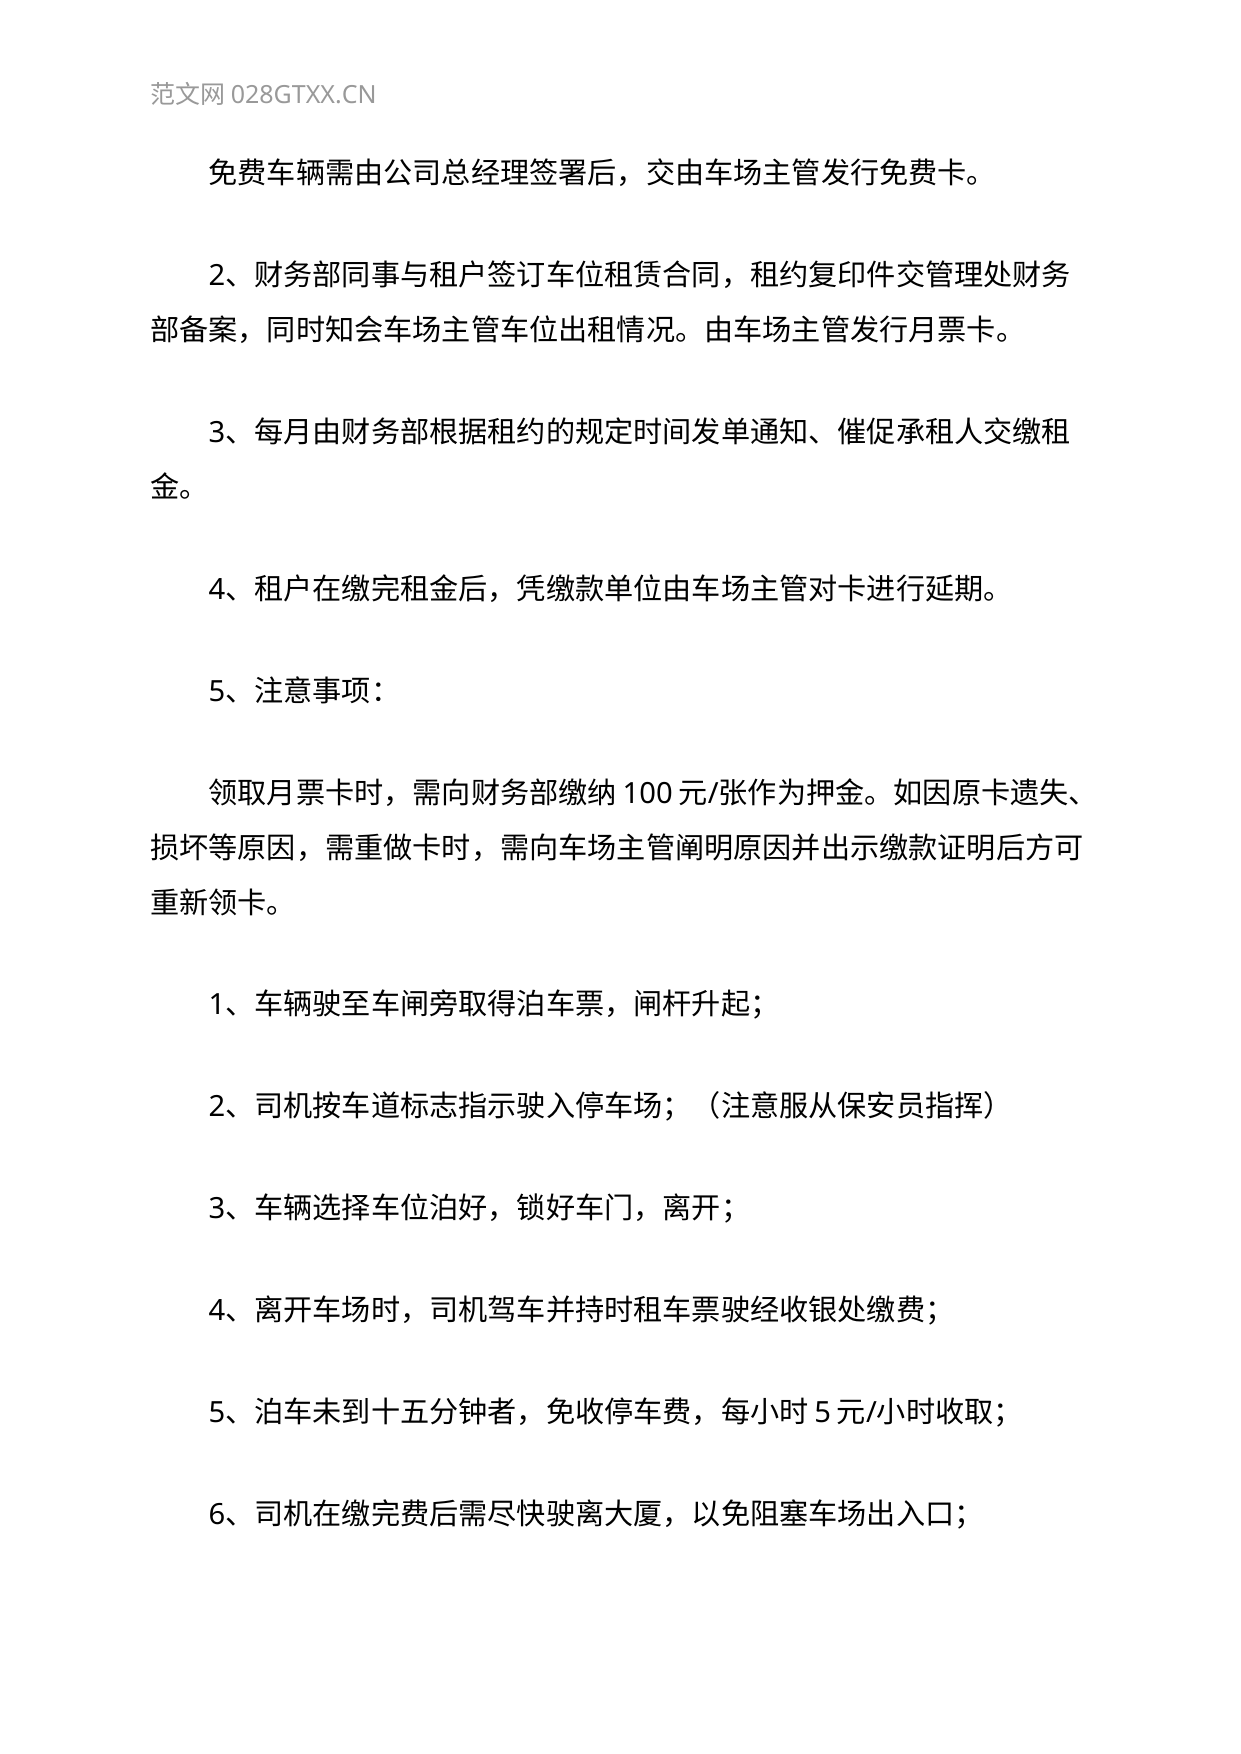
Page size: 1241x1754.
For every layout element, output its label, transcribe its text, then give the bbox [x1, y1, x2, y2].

text 领取月票卡时，需向财务部缴纳100元/张作为押金。如因原卡遗失、损坏等原因，需重做卡时，需向车场主管阐明原因并出示缴款证明后方可重新领卡。 [150, 769, 1090, 921]
text 5、注意事项： [150, 667, 1090, 710]
text 2、司机按车道标志指示驶入停车场；（注意服从保安员指挥） [150, 1083, 1090, 1125]
text 3、车辆选择车位泊好，锁好车门，离开； [150, 1185, 1090, 1227]
text 5、泊车未到十五分钟者，免收停车费，每小时5元/小时收取； [150, 1389, 1090, 1431]
text 1、车辆驶至车闸旁取得泊车票，闸杆升起； [150, 981, 1090, 1023]
text 3、每月由财务部根据租约的规定时间发单通知、催促承租人交缴租金。 [150, 408, 1090, 506]
text 4、租户在缴完租金后，凭缴款单位由车场主管对卡进行延期。 [150, 565, 1090, 608]
text 6、司机在缴完费后需尽快驶离大厦，以免阻塞车场出入口； [150, 1491, 1090, 1533]
text 免费车辆需由公司总经理签署后，交由车场主管发行免费卡。 [150, 150, 1090, 192]
text 2、财务部同事与租户签订车位租赁合同，租约复印件交管理处财务部备案，同时知会车场主管车位出租情况。由车场主管发行月票卡。 [150, 252, 1090, 349]
text 4、离开车场时，司机驾车并持时租车票驶经收银处缴费； [150, 1287, 1090, 1329]
